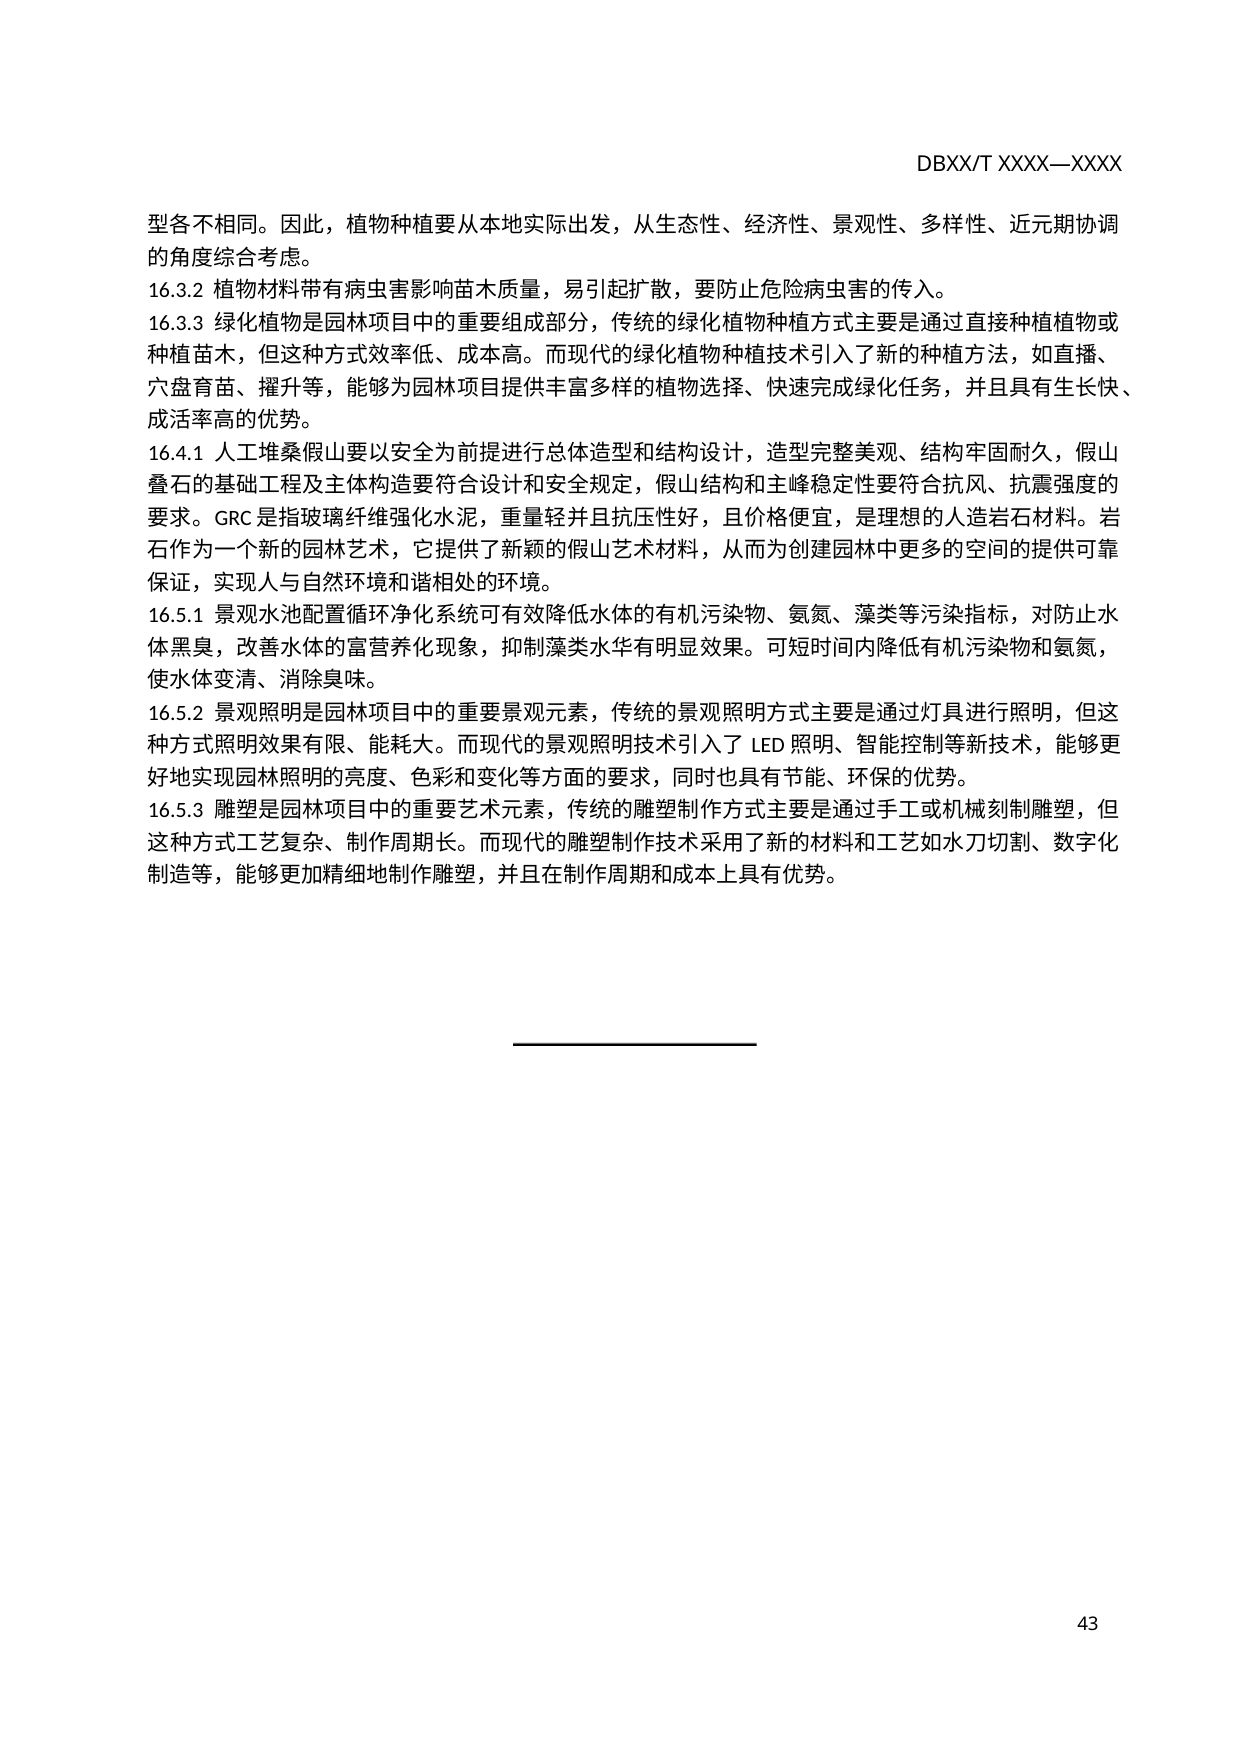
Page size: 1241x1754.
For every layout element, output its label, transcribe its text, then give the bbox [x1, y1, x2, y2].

text 16.4.1 人工堆桑假山要以安全为前提进行总体造型和结构设计，造型完整美观、结构牢固耐久，假山叠石的基础工程及主体构造要符合设计和安全规定，假山结构和主峰稳定性要符合抗风、抗震强度的要求。GRC是指玻璃纤维强化水泥，重量轻并且抗压性好，且价格便宜，是理想的人造岩石材料。岩石作为一个新的园林艺术，它提供了新颖的假山艺术材料，从而为创建园林中更多的空间的提供可靠保证，实现人与自然环境和谐相处的环境。 [148, 434, 1122, 597]
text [148, 207, 1122, 272]
picture [513, 993, 757, 1046]
text 16.3.3 绿化植物是园林项目中的重要组成部分，传统的绿化植物种植方式主要是通过直接种植植物或种植苗木，但这种方式效率低、成本高。而现代的绿化植物种植技术引入了新的种植方法，如直播、穴盘育苗、擢升等，能够为园林项目提供丰富多样的植物选择、快速完成绿化任务，并且具有生长快、成活率高的优势。 [148, 304, 1122, 434]
text 16.5.3 雕塑是园林项目中的重要艺术元素，传统的雕塑制作方式主要是通过手工或机械刻制雕塑，但这种方式工艺复杂、制作周期长。而现代的雕塑制作技术采用了新的材料和工艺如水刀切割、数字化制造等，能够更加精细地制作雕塑，并且在制作周期和成本上具有优势。 [148, 792, 1122, 889]
text 16.3.2 植物材料带有病虫害影响苗木质量，易引起扩散，要防止危险病虫害的传入。 [148, 272, 1122, 304]
text 16.5.2 景观照明是园林项目中的重要景观元素，传统的景观照明方式主要是通过灯具进行照明，但这种方式照明效果有限、能耗大。而现代的景观照明技术引入了 LED 照明、智能控制等新技术，能够更好地实现园林照明的亮度、色彩和变化等方面的要求，同时也具有节能、环保的优势。 [148, 694, 1122, 792]
text 16.5.1 景观水池配置循环净化系统可有效降低水体的有机污染物、氨氮、藻类等污染指标，对防止水体黑臭，改善水体的富营养化现象，抑制藻类水华有明显效果。可短时间内降低有机污染物和氨氮，使水体变清、消除臭味。 [148, 597, 1122, 694]
